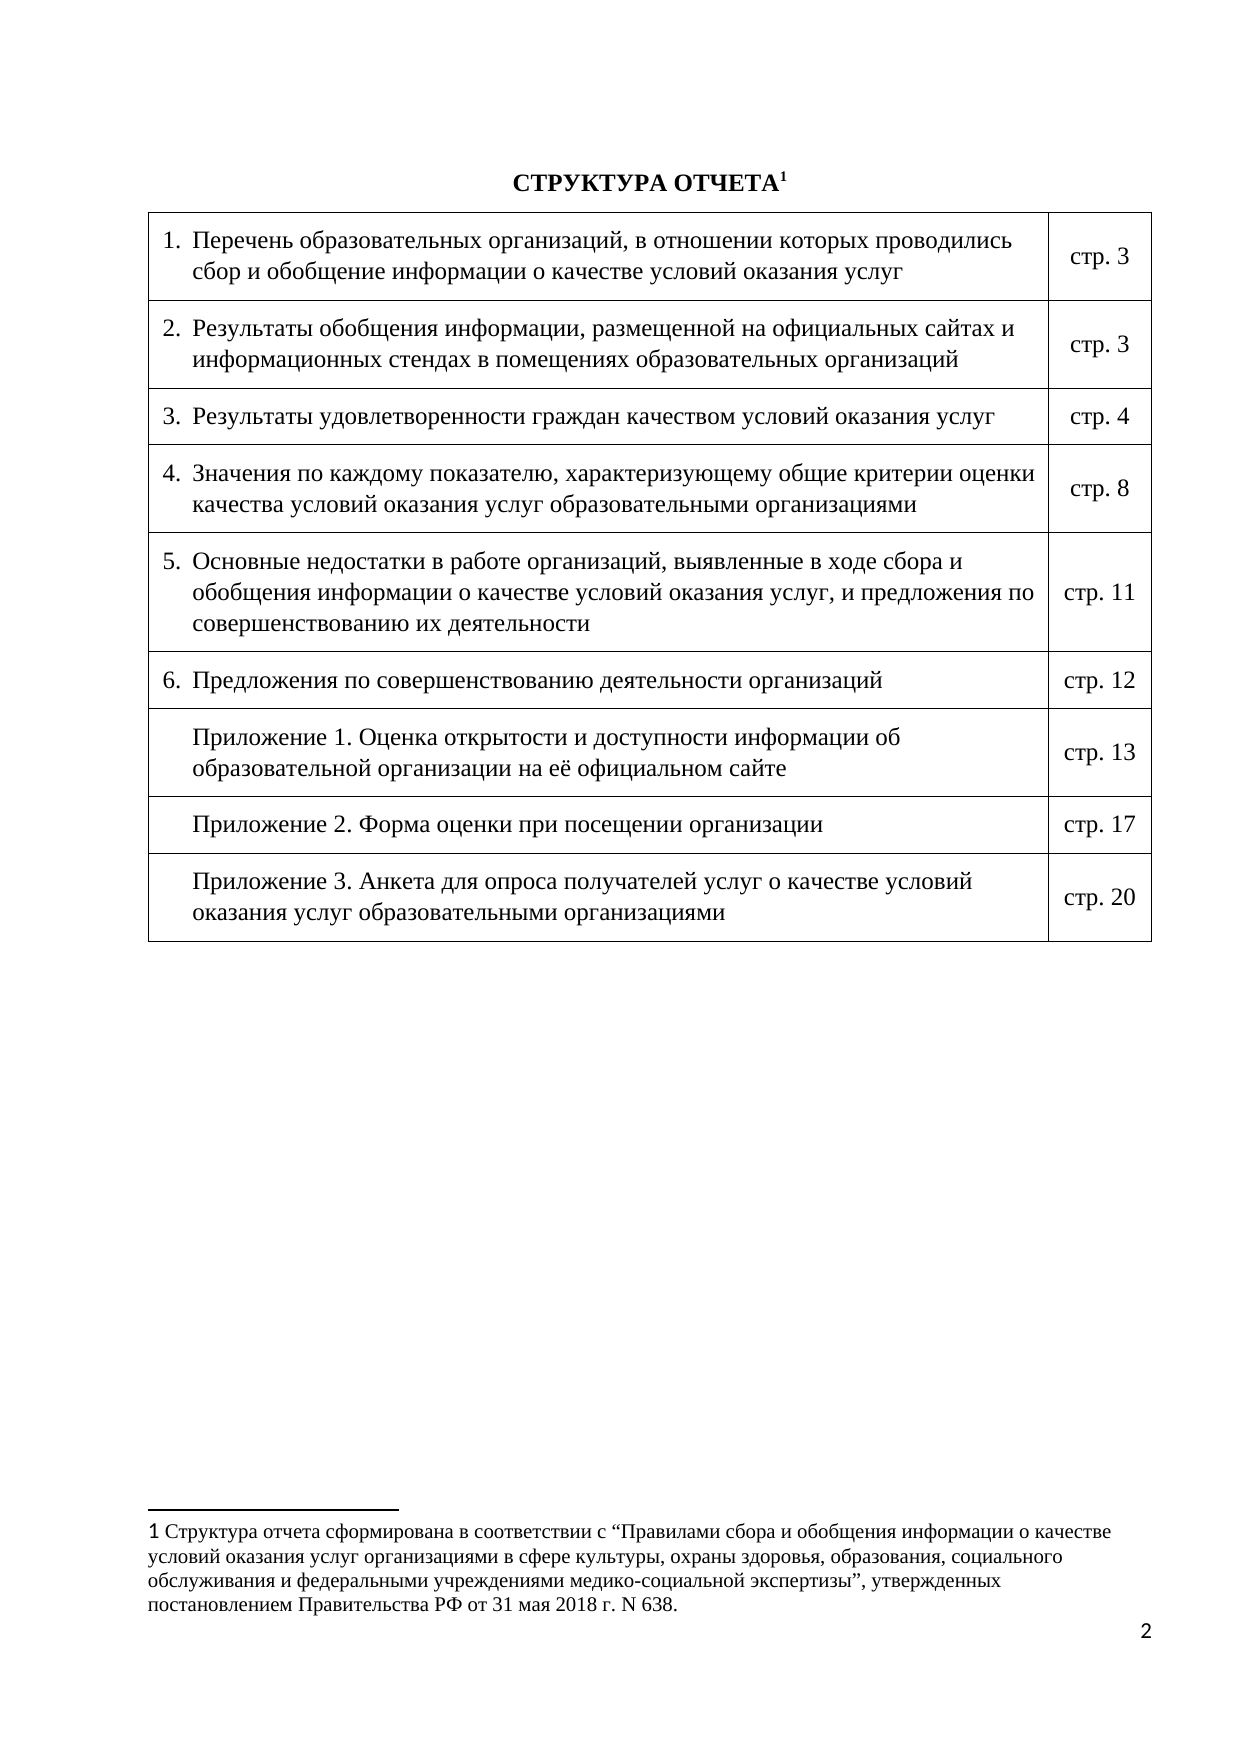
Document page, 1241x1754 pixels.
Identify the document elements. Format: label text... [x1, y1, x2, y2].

table_cell стр. 20 [1049, 854, 1151, 941]
table_cell стр. 11 [1049, 533, 1151, 651]
table_header Перечень образовательных организаций, в отношении которых проводились сбор и обобщение информации о качестве условий оказания услуг [149, 213, 1048, 299]
table_cell Значения по каждому показателю, характеризующему общие критерии оценки качества условий оказания услуг образовательными организациями [149, 445, 1048, 532]
table_cell стр. 13 [1049, 709, 1151, 796]
table_cell Результаты удовлетворенности граждан качеством условий оказания услуг [149, 389, 1048, 444]
table_cell стр. 12 [1049, 652, 1151, 708]
table_cell стр. 17 [1049, 797, 1151, 853]
table_cell Предложения по совершенствованию деятельности организаций [149, 652, 1048, 708]
table_cell стр. 3 [1049, 301, 1151, 387]
table_cell стр. 8 [1049, 445, 1151, 532]
table_cell Приложение 3. Анкета для опроса получателей услуг о качестве условий оказания услуг образовательными организациями [149, 854, 1048, 941]
table_cell Приложение 1. Оценка открытости и доступности информации об образовательной организации на её официальном сайте [149, 709, 1048, 796]
text СТРУКТУРА ОТЧЕТА [148, 168, 1152, 197]
table_header стр. 3 [1049, 213, 1151, 299]
table_cell Результаты обобщения информации, размещенной на официальных сайтах и информационных стендах в помещениях образовательных организаций [149, 301, 1048, 387]
table_cell Основные недостатки в работе организаций, выявленные в ходе сбора и обобщения информации о качестве условий оказания услуг, и предложения по совершенствованию их деятельности [149, 533, 1048, 651]
table_cell Приложение 2. Форма оценки при посещении организации [149, 797, 1048, 853]
table_cell стр. 4 [1049, 389, 1151, 444]
